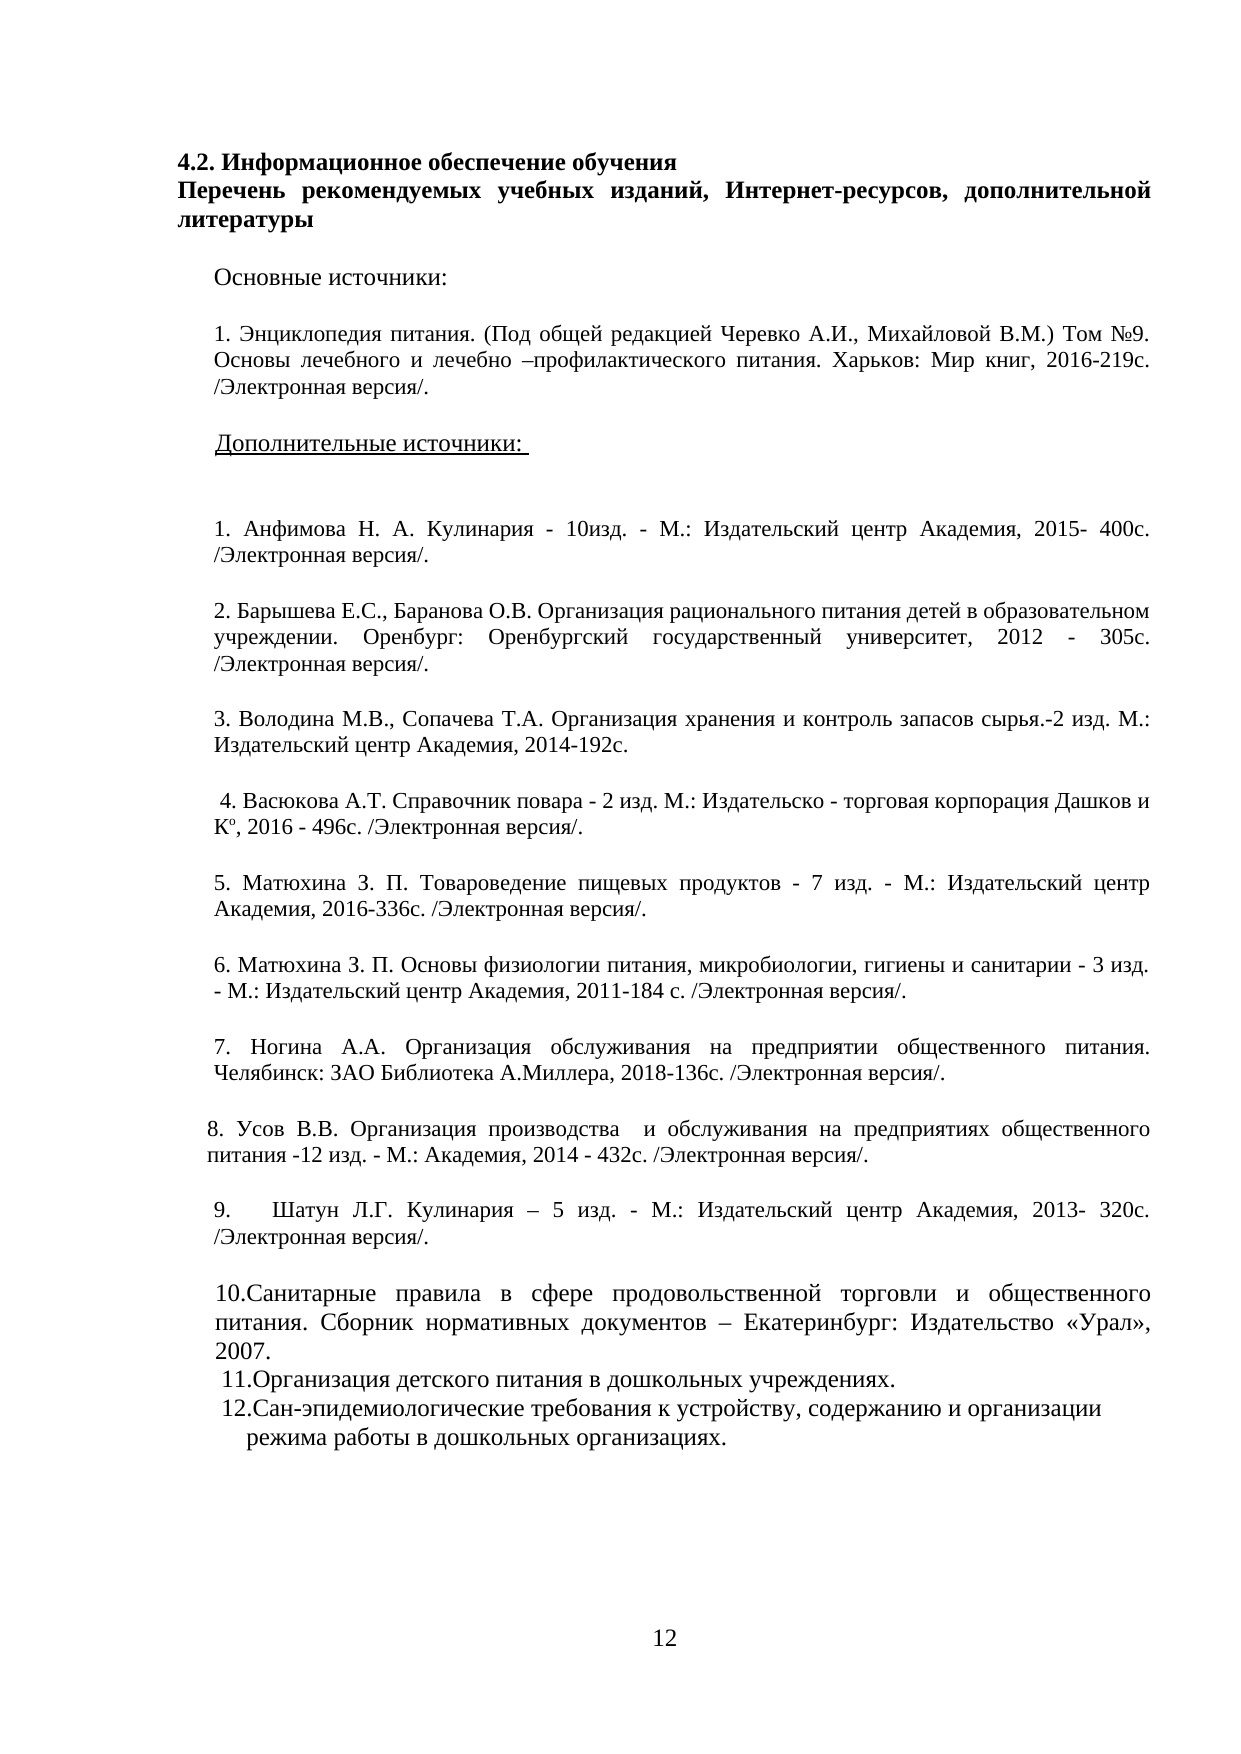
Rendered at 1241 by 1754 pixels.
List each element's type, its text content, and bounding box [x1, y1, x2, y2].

text 5. Матюхина З. П. Товароведение пищевых продуктов - 7 изд. - М.: Издательский центр Академия, 2016-336с. /Электронная версия/. [214, 869, 1152, 922]
text 10.Санитарные правила в сфере продовольственной торговли и общественного питания. Сборник нормативных документов – Екатеринбург: Издательство «Урал», 2007. [215, 1278, 1152, 1364]
text 4. Васюкова А.Т. Справочник повара - 2 изд. М.: Издательско - торговая корпорация Дашков и Ко, 2016 - 496с. /Электронная версия/. [214, 787, 1152, 840]
text 3. Володина М.В., Сопачева Т.А. Организация хранения и контроль запасов сырья.-2 изд. М.: Издательский центр Академия, 2014-192с. [214, 705, 1152, 758]
text режима работы в дошкольных организациях. [177, 1422, 1152, 1451]
text 1. Энциклопедия питания. (Под общей редакцией Черевко А.И., Михайловой В.М.) Том №9. Основы лечебного и лечебно –профилактического питания. Харьков: Мир книг, 2016-219с. /Электронная версия/. [214, 320, 1152, 399]
text 12.Сан-эпидемиологические требования к устройству, содержанию и организации [177, 1393, 1152, 1422]
text 6. Матюхина З. П. Основы физиологии питания, микробиологии, гигиены и санитарии - 3 изд. - М.: Издательский центр Академия, 2011-184 с. /Электронная версия/. [214, 951, 1152, 1003]
text Перечень рекомендуемых учебных изданий, Интернет-ресурсов, дополнительной литературы [177, 176, 1152, 233]
text Основные источники: [214, 262, 1152, 291]
text 7. Ногина А.А. Организация обслуживания на предприятии общественного питания. Челябинск: ЗАО Библиотека А.Миллера, 2018-136с. /Электронная версия/. [214, 1033, 1152, 1085]
subtitle 4.2. Информационное обеспечение обучения [177, 147, 1152, 176]
text 1. Анфимова Н. А. Кулинария - 10изд. - М.: Издательский центр Академия, 2015- 400с. /Электронная версия/. [214, 515, 1152, 568]
text Дополнительные источники: [215, 428, 1152, 457]
text 8. Усов В.В. Организация производства и обслуживания на предприятиях общественного питания -12 изд. - М.: Академия, 2014 - 432с. /Электронная версия/. [207, 1114, 1152, 1167]
text 11.Организация детского питания в дошкольных учреждениях. [177, 1364, 1152, 1393]
text 2. Барышева Е.С., Баранова О.В. Организация рационального питания детей в образовательном учреждении. Оренбург: Оренбургский государственный университет, 2012 - 305с. /Электронная версия/. [214, 597, 1152, 676]
text 9. Шатун Л.Г. Кулинария – 5 изд. - М.: Издательский центр Академия, 2013- 320с. /Электронная версия/. [214, 1196, 1152, 1249]
